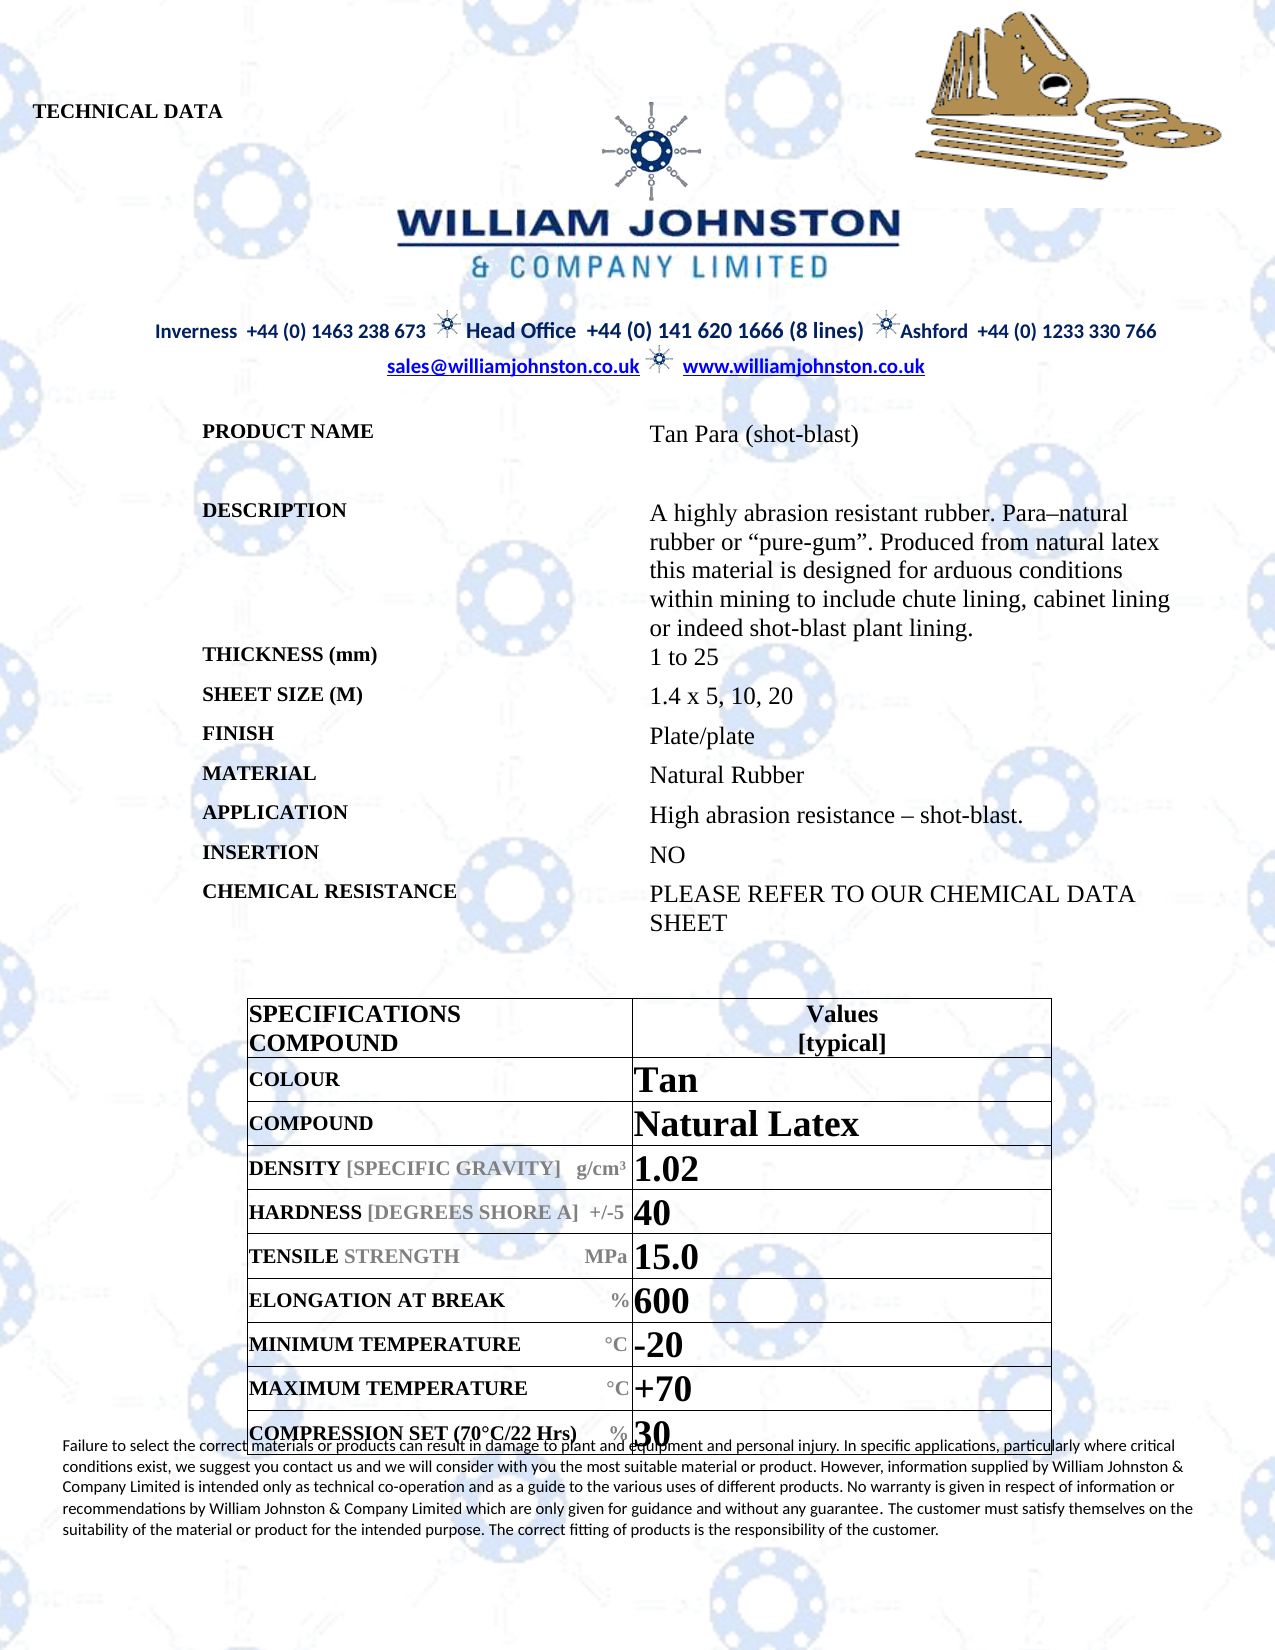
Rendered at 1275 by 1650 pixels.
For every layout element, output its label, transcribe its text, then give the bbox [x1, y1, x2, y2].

table_cell INSERTION [191, 840, 638, 879]
table_header SPECIFICATIONS COMPOUND [248, 999, 632, 1057]
table_cell TENSILE STRENGTH MPa [248, 1234, 632, 1277]
table_cell COMPOUND [248, 1102, 632, 1145]
table_cell SHEET SIZE (M) [191, 681, 638, 721]
table_cell MATERIAL [191, 761, 638, 800]
table_cell CHEMICAL RESISTANCE [191, 879, 638, 956]
picture [914, 0, 1241, 208]
table_cell ELONGATION AT BREAK % [248, 1279, 632, 1322]
table_cell DESCRIPTION [191, 498, 638, 642]
table_cell [638, 642, 1201, 681]
table_cell DENSITY [SPECIFIC GRAVITY] g/cm³ [248, 1146, 632, 1189]
picture [432, 310, 462, 339]
table_cell [638, 681, 1201, 721]
table_cell HARDNESS [DEGREES SHORE A] +/-5 [248, 1190, 632, 1233]
table_header PRODUCT NAME [191, 419, 638, 498]
table_cell THICKNESS (mm) [191, 642, 638, 681]
table_cell [638, 879, 1201, 956]
table_header [638, 419, 1201, 498]
table_cell [638, 840, 1201, 879]
table_cell APPLICATION [191, 800, 638, 840]
picture [644, 344, 674, 374]
table_cell [638, 721, 1201, 761]
table_cell FINISH [191, 721, 638, 761]
table_cell MINIMUM TEMPERATURE °C [248, 1323, 632, 1366]
table_cell [638, 498, 1201, 642]
table_header Values [typical] [633, 999, 1051, 1057]
picture [386, 102, 913, 289]
table_cell [638, 800, 1201, 840]
table_cell COMPRESSION SET (70°C/22 Hrs) % [248, 1411, 632, 1454]
table_cell [638, 761, 1201, 800]
table_cell MAXIMUM TEMPERATURE °C [248, 1367, 632, 1410]
table_cell COLOUR [248, 1058, 632, 1101]
picture [871, 310, 901, 339]
